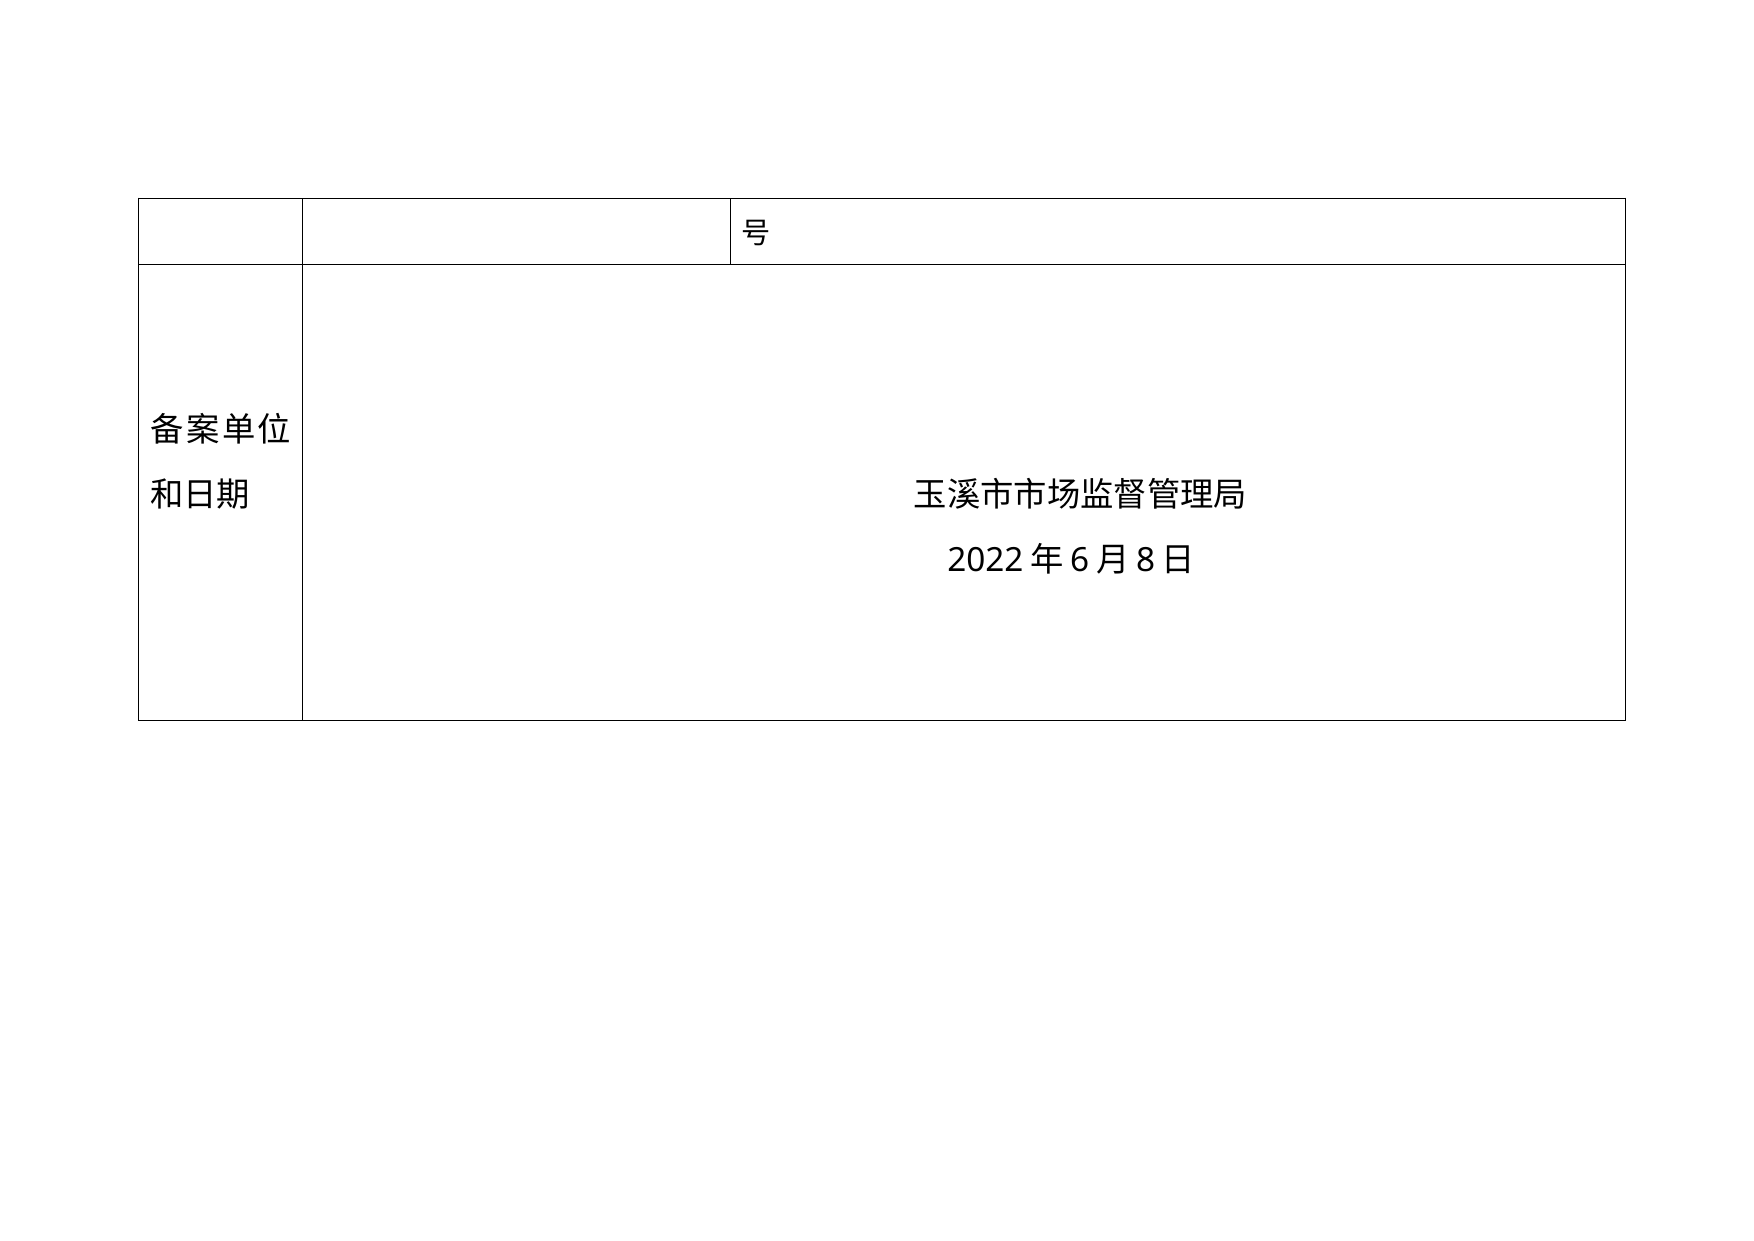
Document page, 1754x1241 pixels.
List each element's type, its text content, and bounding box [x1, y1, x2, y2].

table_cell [731, 199, 1625, 264]
table_cell 备案单位和日期 [139, 265, 302, 720]
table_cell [303, 199, 730, 264]
table_cell 玉溪市市场监督管理局 2022年6月8日 [303, 265, 1625, 720]
